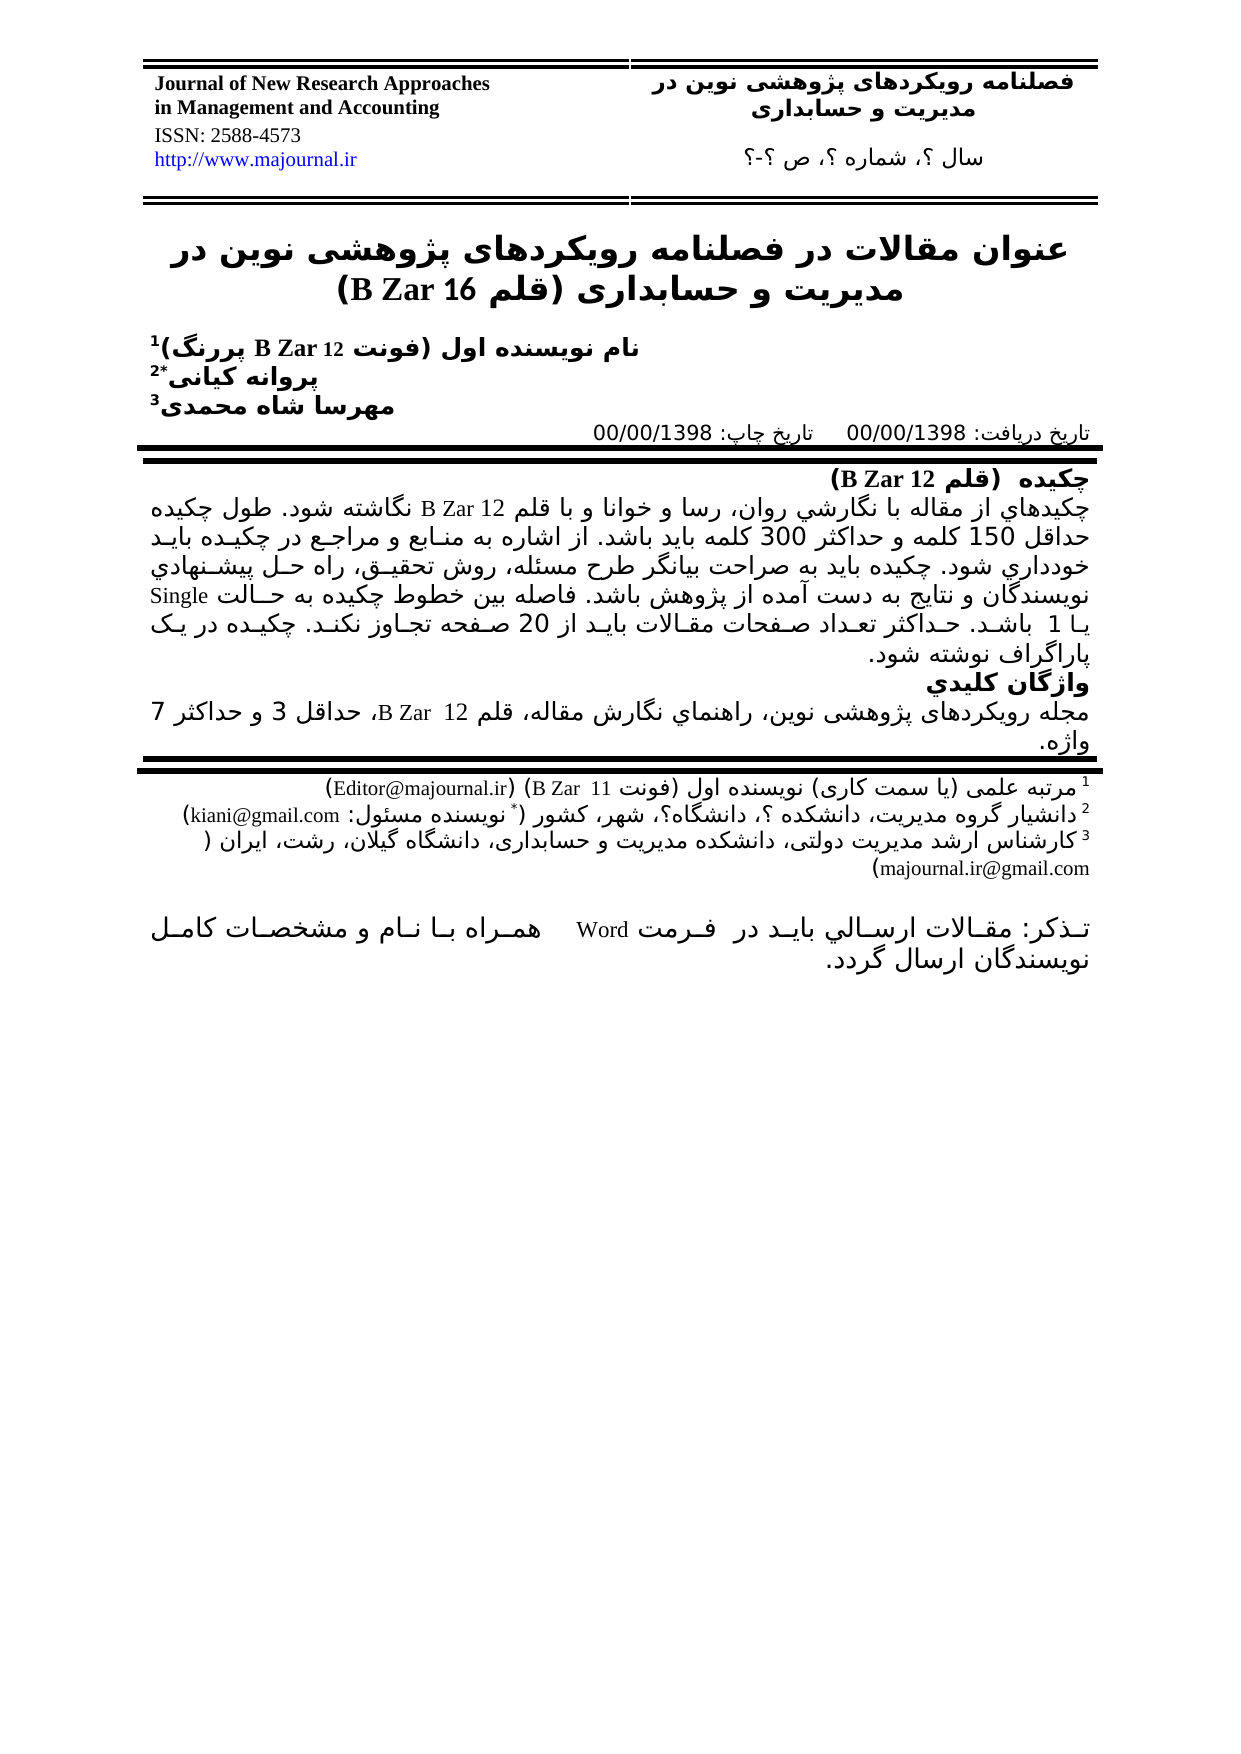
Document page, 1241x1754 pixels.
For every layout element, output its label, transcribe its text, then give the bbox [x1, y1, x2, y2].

text 2 دانشیار گروه مدیریت، دانشکده ؟، دانشگاه؟، شهر، کشور (* نویسنده مسئول: kiani@gmail.com) [150, 801, 1090, 828]
table_header چکيده (قلم B Zar 12) چکيده‎اي از مقاله با نگارشي روان، رسا و خوانا و با قلم B Zar 12 نگاشته شود. طول چکيده حداقل 150 کلمه و حداکثر 300 کلمه باید باشد. از اشاره به منابع و مراجع در چکيده بايد خودداري شود. چکيده بايد به صراحت بيانگر طرح مسئله، روش تحقیق، راه حل پيشنهادي نويسندگان و نتايج به دست آمده از پژوهش باشد. فاصله بین خطوط چکیده به حالت Single یا 1 باشد. حداکثر تعداد صفحات مقالات باید از 20 صفحه تجاوز نکند. چکیده در یک پاراگراف نوشته شود. واژگان کليدي مجله رویکردهای پژوهشی نوین، راهنماي نگارش مقاله، قلم B Zar 12، حداقل 3 و حداکثر 7 واژه. [139, 451, 1101, 756]
text پروانه کیانی*2 [150, 362, 1093, 391]
text 3 کارشناس ارشد مدیریت دولتی، دانشکده مدیریت و حسابداری، دانشگاه گیلان، رشت، ایران (majournal.ir@gmail.com) [150, 828, 1090, 881]
text عنوان مقالات در فصلنامه رویکردهای پژوهشی نوین در مدیریت و حسابداری (قلم B Zar 16) [168, 229, 1072, 309]
text نام نويسنده اول (فونت B Zar 12 پررنگ)1 [150, 333, 1093, 362]
text 1 مرتبه علمی (یا سمت کاری) نويسنده اول (فونت B Zar 11) (Editor@majournal.ir) [150, 774, 1090, 801]
text تاریخ دریافت: 00/00/1398 تاریخ چاپ: 00/00/1398 [150, 421, 1090, 445]
text مهرسا شاه محمدی3 [150, 391, 1093, 421]
text تذکر: مقالات ارسالي بايد در فرمت Word همراه با نام و مشخصات کامل نويسندگان ارسال گردد. [150, 912, 1090, 975]
